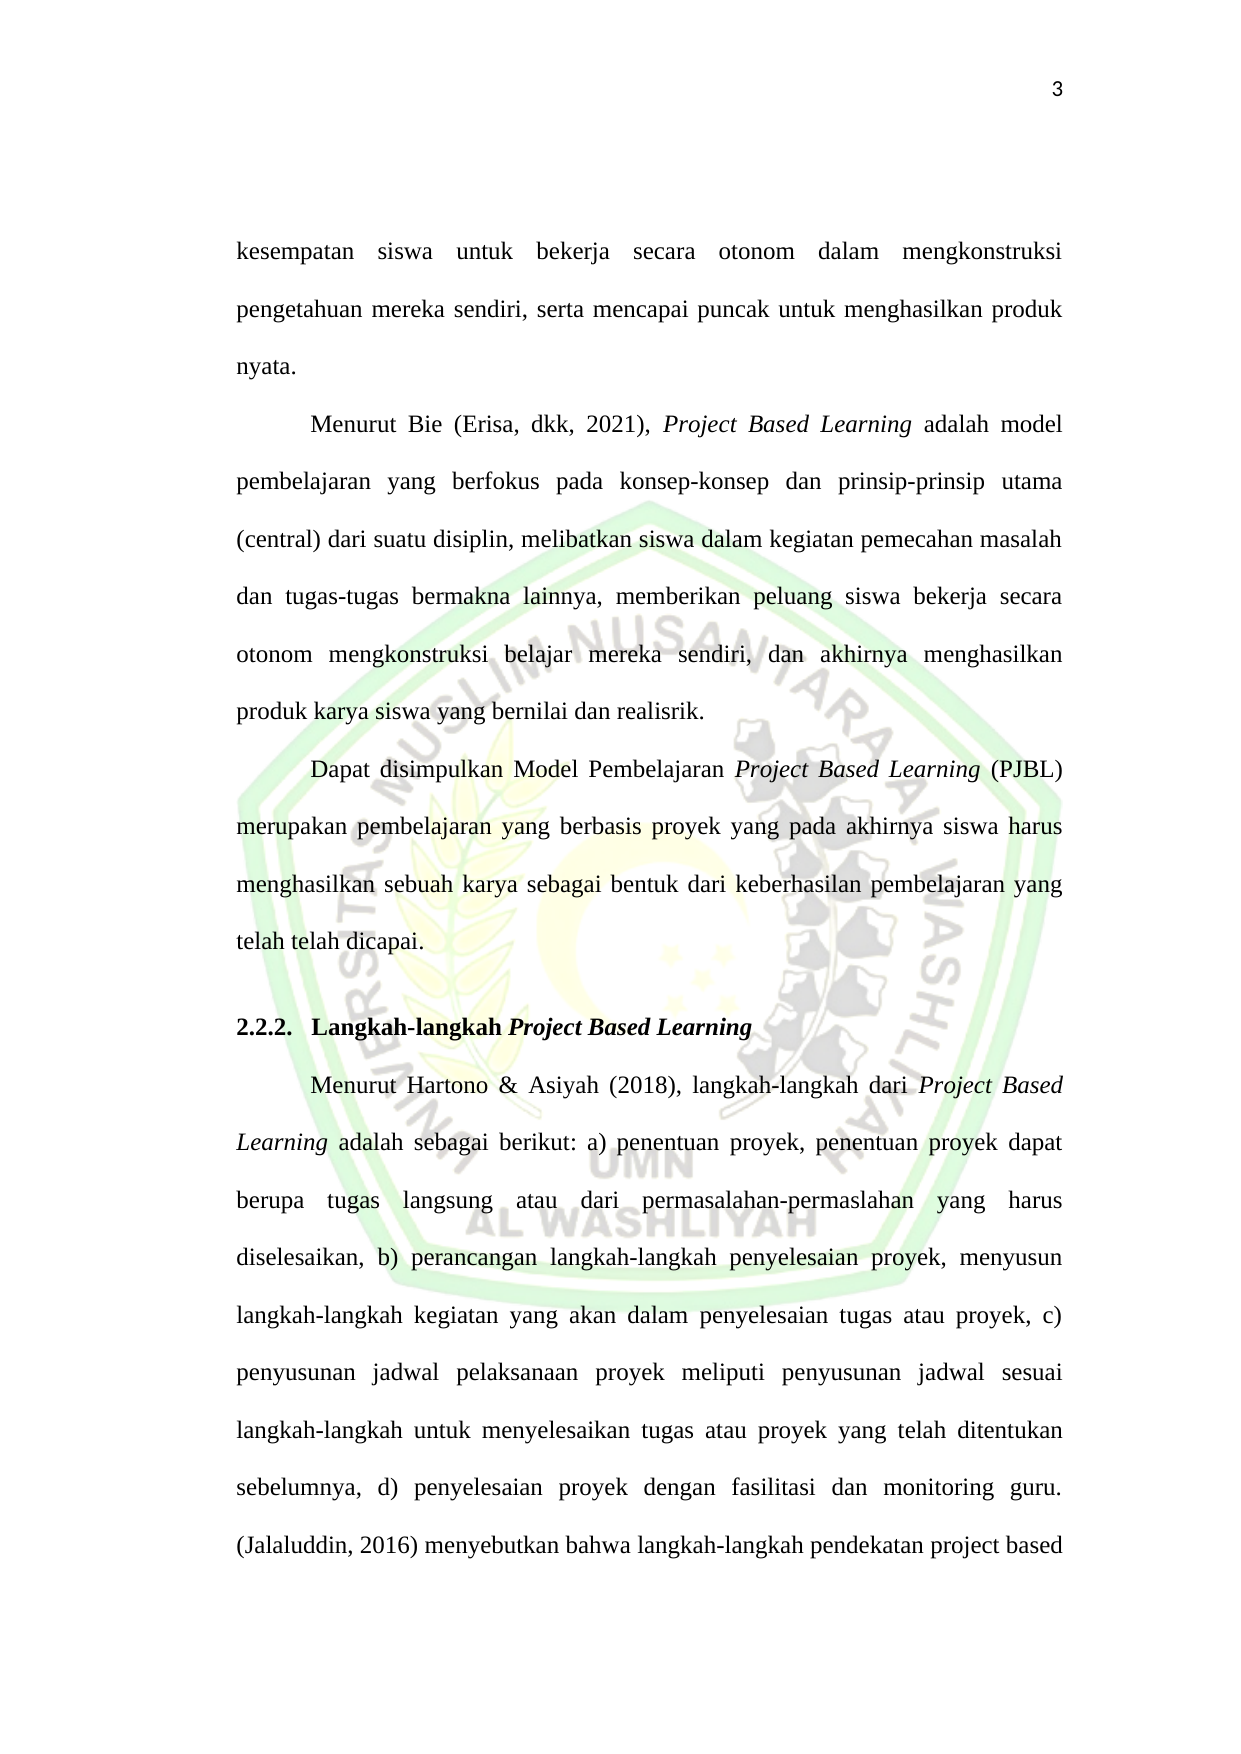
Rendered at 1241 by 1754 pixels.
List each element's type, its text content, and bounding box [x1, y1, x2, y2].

text Menurut Bie (Erisa, dkk, 2021), Project Based Learning adalah model pembelajaran yang berfokus pada konsep-konsep dan prinsip-prinsip utama (central) dari suatu disiplin, melibatkan siswa dalam kegiatan pemecahan masalah dan tugas-tugas bermakna lainnya, memberikan peluang siswa bekerja secara otonom mengkonstruksi belajar mereka sendiri, dan akhirnya menghasilkan produk karya siswa yang bernilai dan realisrik. [236, 409, 1063, 725]
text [236, 236, 1063, 380]
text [236, 1070, 1063, 1559]
text Dapat disimpulkan Model Pembelajaran Project Based Learning (PJBL) merupakan pembelajaran yang berbasis proyek yang pada akhirnya siswa harus menghasilkan sebuah karya sebagai bentuk dari keberhasilan pembelajaran yang telah telah dicapai. [236, 754, 1063, 955]
subtitle Langkah-langkah Project Based Learning [236, 1012, 1063, 1041]
